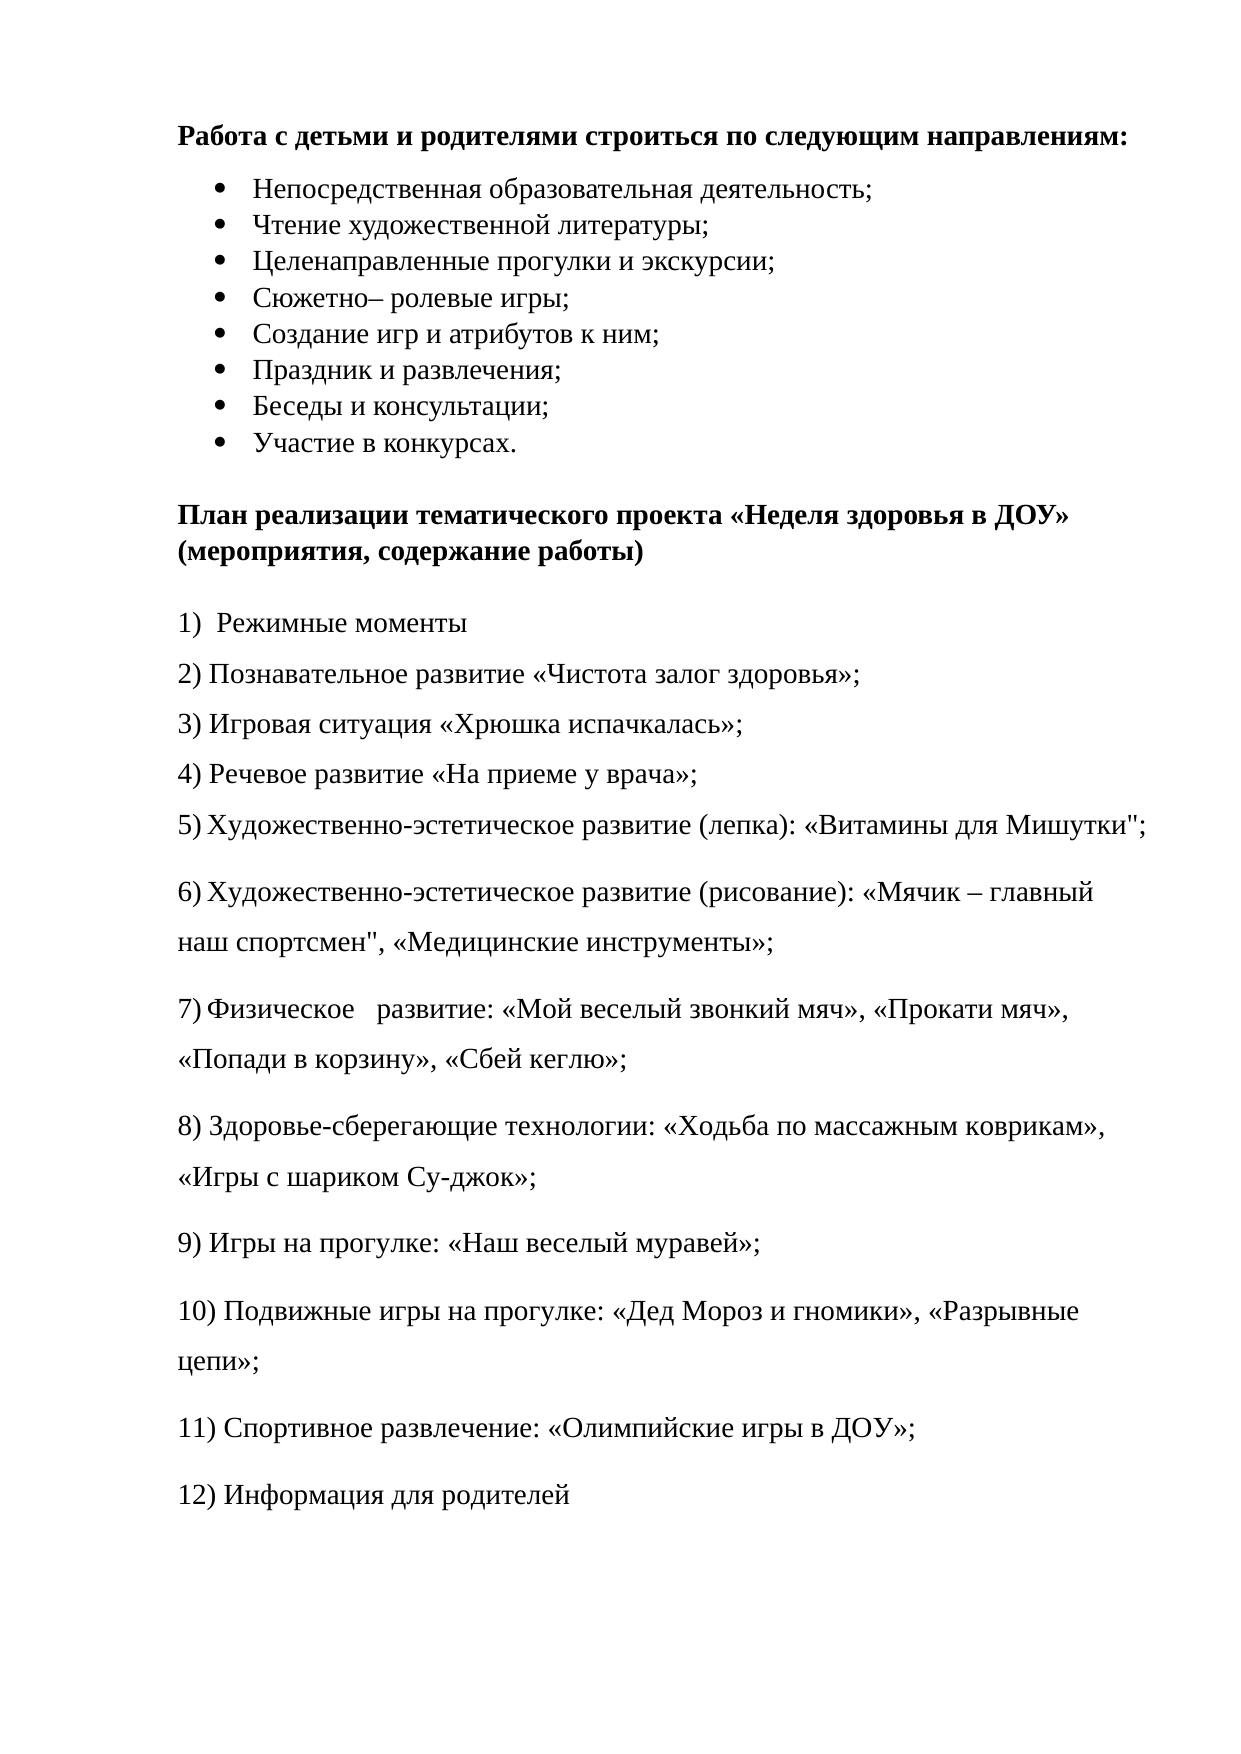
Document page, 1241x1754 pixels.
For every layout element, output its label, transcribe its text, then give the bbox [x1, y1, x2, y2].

text 9) Игры на прогулке: «Наш веселый муравей»; [177, 1226, 1152, 1259]
list Участие в конкурсах. [215, 425, 1152, 458]
text 12) Информация для родителей [177, 1477, 1152, 1510]
text 2) Познавательное развитие «Чистота залог здоровья»; [177, 656, 1152, 689]
text 8) Здоровье-сберегающие технологии: «Ходьба по массажным коврикам», «Игры с шариком Су-джок»; [177, 1108, 1152, 1192]
text План реализации тематического проекта «Неделя здоровья в ДОУ» (мероприятия, содержание работы) [177, 497, 1152, 567]
list Создание игр и атрибутов к ним; [215, 316, 1152, 349]
text 3) Игровая ситуация «Хрюшка испачкалась»; [177, 706, 1152, 740]
list Сюжетно– ролевые игры; [215, 280, 1152, 313]
list Праздник и развлечения; [215, 352, 1152, 386]
list Чтение художественной литературы; [215, 207, 1152, 241]
text 7) Физическое развитие: «Мой веселый звонкий мяч», «Прокати мяч», «Попади в корзину», «Сбей кеглю»; [177, 991, 1152, 1075]
text 4) Речевое развитие «На приеме у врача»; [177, 756, 1152, 790]
text Работа с детьми и родителями строиться по следующим направлениям: [177, 118, 1152, 152]
text 6) Художественно-эстетическое развитие (рисование): «Мячик – главный наш спортсмен", «Медицинские инструменты»; [177, 874, 1152, 958]
text 1) Режимные моменты [177, 606, 1152, 639]
text 11) Спортивное развлечение: «Олимпийские игры в ДОУ»; [177, 1410, 1152, 1443]
list Непосредственная образовательная деятельность; [215, 171, 1152, 204]
list Целенаправленные прогулки и экскурсии; [215, 243, 1152, 277]
text 10) Подвижные игры на прогулке: «Дед Мороз и гномики», «Разрывные цепи»; [177, 1293, 1152, 1376]
text 5) Художественно-эстетическое развитие (лепка): «Витамины для Мишутки"; [177, 807, 1152, 840]
list Беседы и консультации; [215, 388, 1152, 422]
